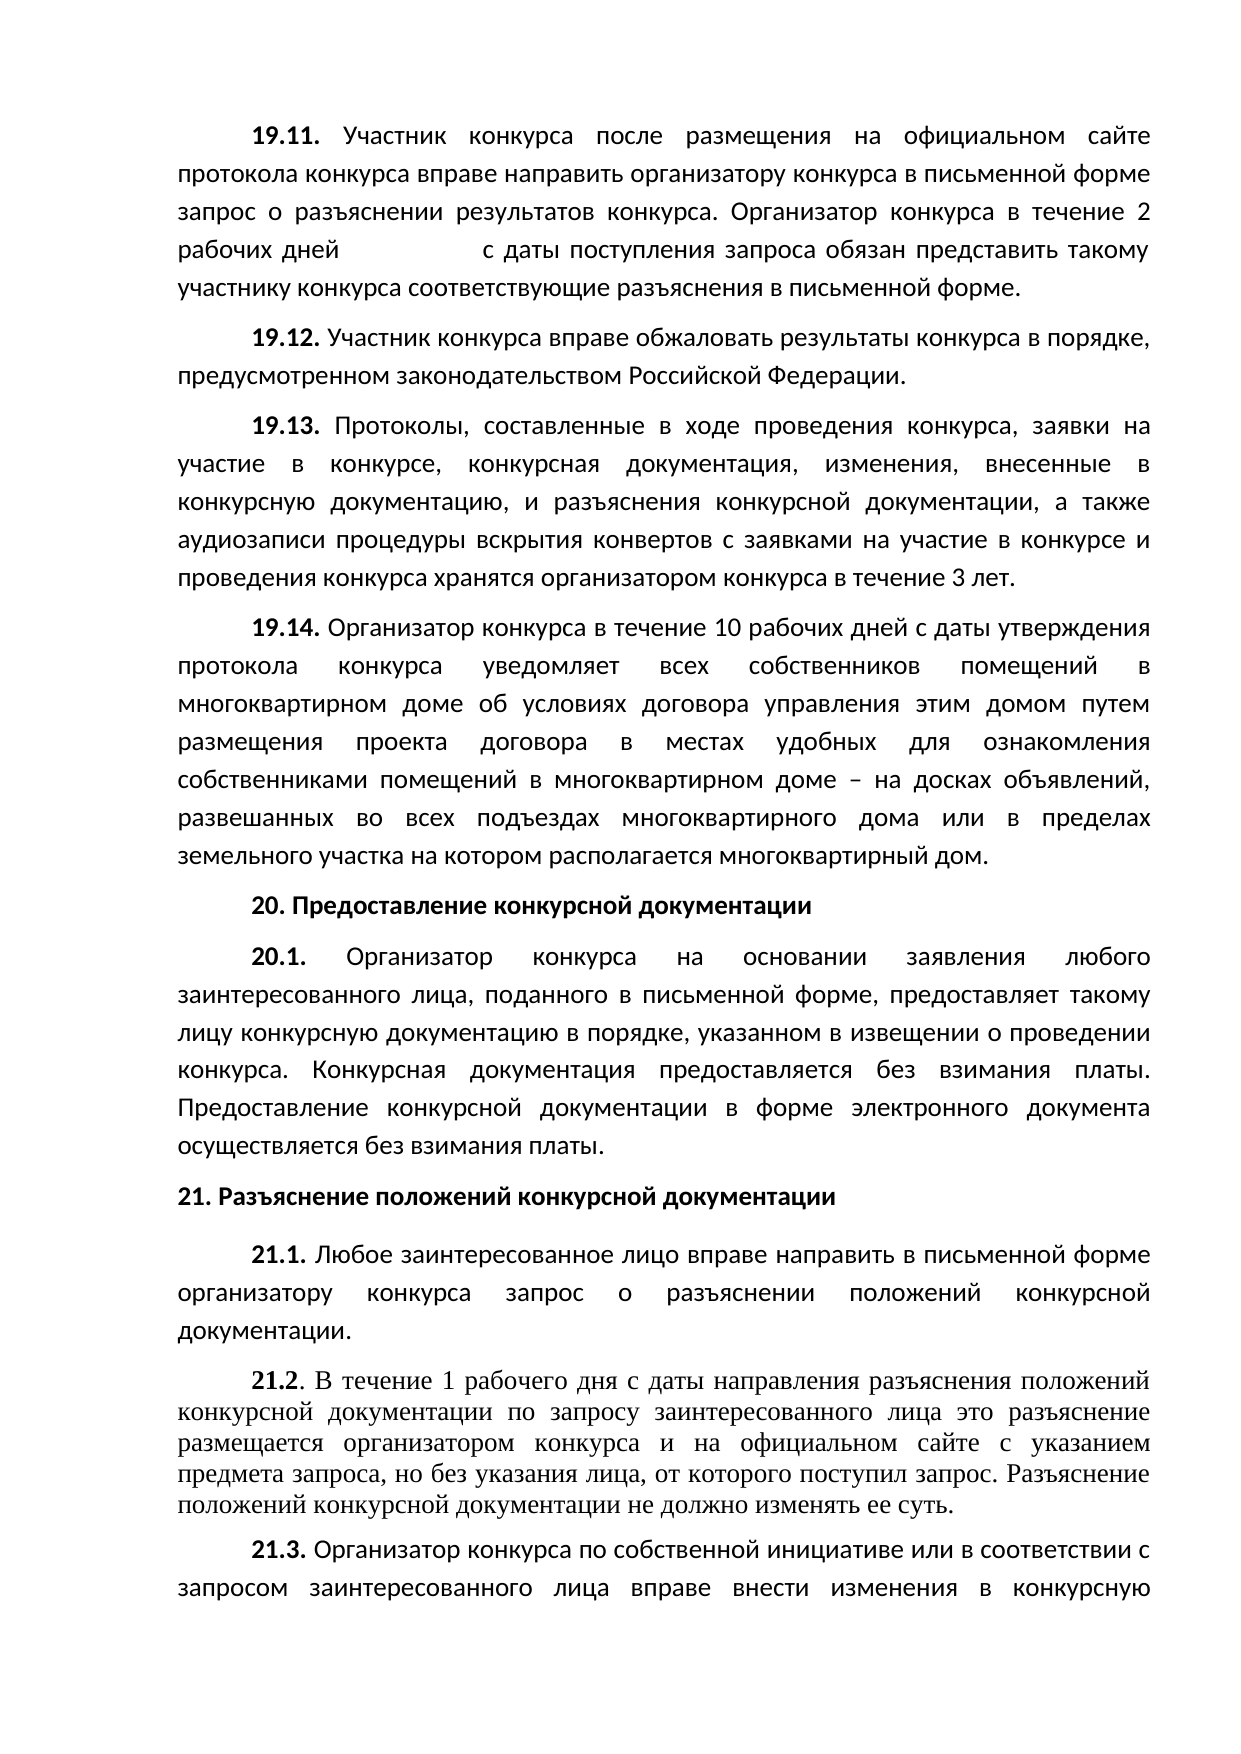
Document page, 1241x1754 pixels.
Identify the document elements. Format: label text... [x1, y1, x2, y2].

text 19.11. Участник конкурса после размещения на официальном сайте протокола конкурса вправе направить организатору конкурса в письменной форме запрос о разъяснении результатов конкурса. Организатор конкурса в течение 2 рабочих дней с даты поступления запроса обязан представить такому участнику конкурса соответствующие разъяснения в письменной форме. [177, 118, 1152, 303]
text 20.1. Организатор конкурса на основании заявления любого заинтересованного лица, поданного в письменной форме, предоставляет такому лицу конкурсную документацию в порядке, указанном в извещении о проведении конкурса. Конкурсная документация предоставляется без взимания платы. Предоставление конкурсной документации в форме электронного документа осуществляется без взимания платы. [177, 939, 1152, 1162]
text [177, 1532, 1152, 1603]
text 21.1. Любое заинтересованное лицо вправе направить в письменной форме организатору конкурса запрос о разъяснении положений конкурсной документации. [177, 1238, 1152, 1347]
text 20. Предоставление конкурсной документации [177, 888, 1152, 922]
text 19.12. Участник конкурса вправе обжаловать результаты конкурса в порядке, предусмотренном законодательством Российской Федерации. [177, 320, 1152, 391]
text 19.14. Организатор конкурса в течение 10 рабочих дней с даты утверждения протокола конкурса уведомляет всех собственников помещений в многоквартирном доме об условиях договора управления этим домом путем размещения проекта договора в местах удобных для ознакомления собственниками помещений в многоквартирном доме – на досках объявлений, развешанных во всех подъездах многоквартирного дома или в пределах земельного участка на котором располагается многоквартирный дом. [177, 611, 1152, 871]
text 21.2. В течение 1 рабочего дня с даты направления разъяснения положений конкурсной документации по запросу заинтересованного лица это разъяснение размещается организатором конкурса и на официальном сайте с указанием предмета запроса, но без указания лица, от которого поступил запрос. Разъяснение положений конкурсной документации не должно изменять ее суть. [177, 1364, 1152, 1520]
text 19.13. Протоколы, составленные в ходе проведения конкурса, заявки на участие в конкурсе, конкурсная документация, изменения, внесенные в конкурсную документацию, и разъяснения конкурсной документации, а также аудиозаписи процедуры вскрытия конвертов с заявками на участие в конкурсе и проведения конкурса хранятся организатором конкурса в течение 3 лет. [177, 408, 1152, 593]
